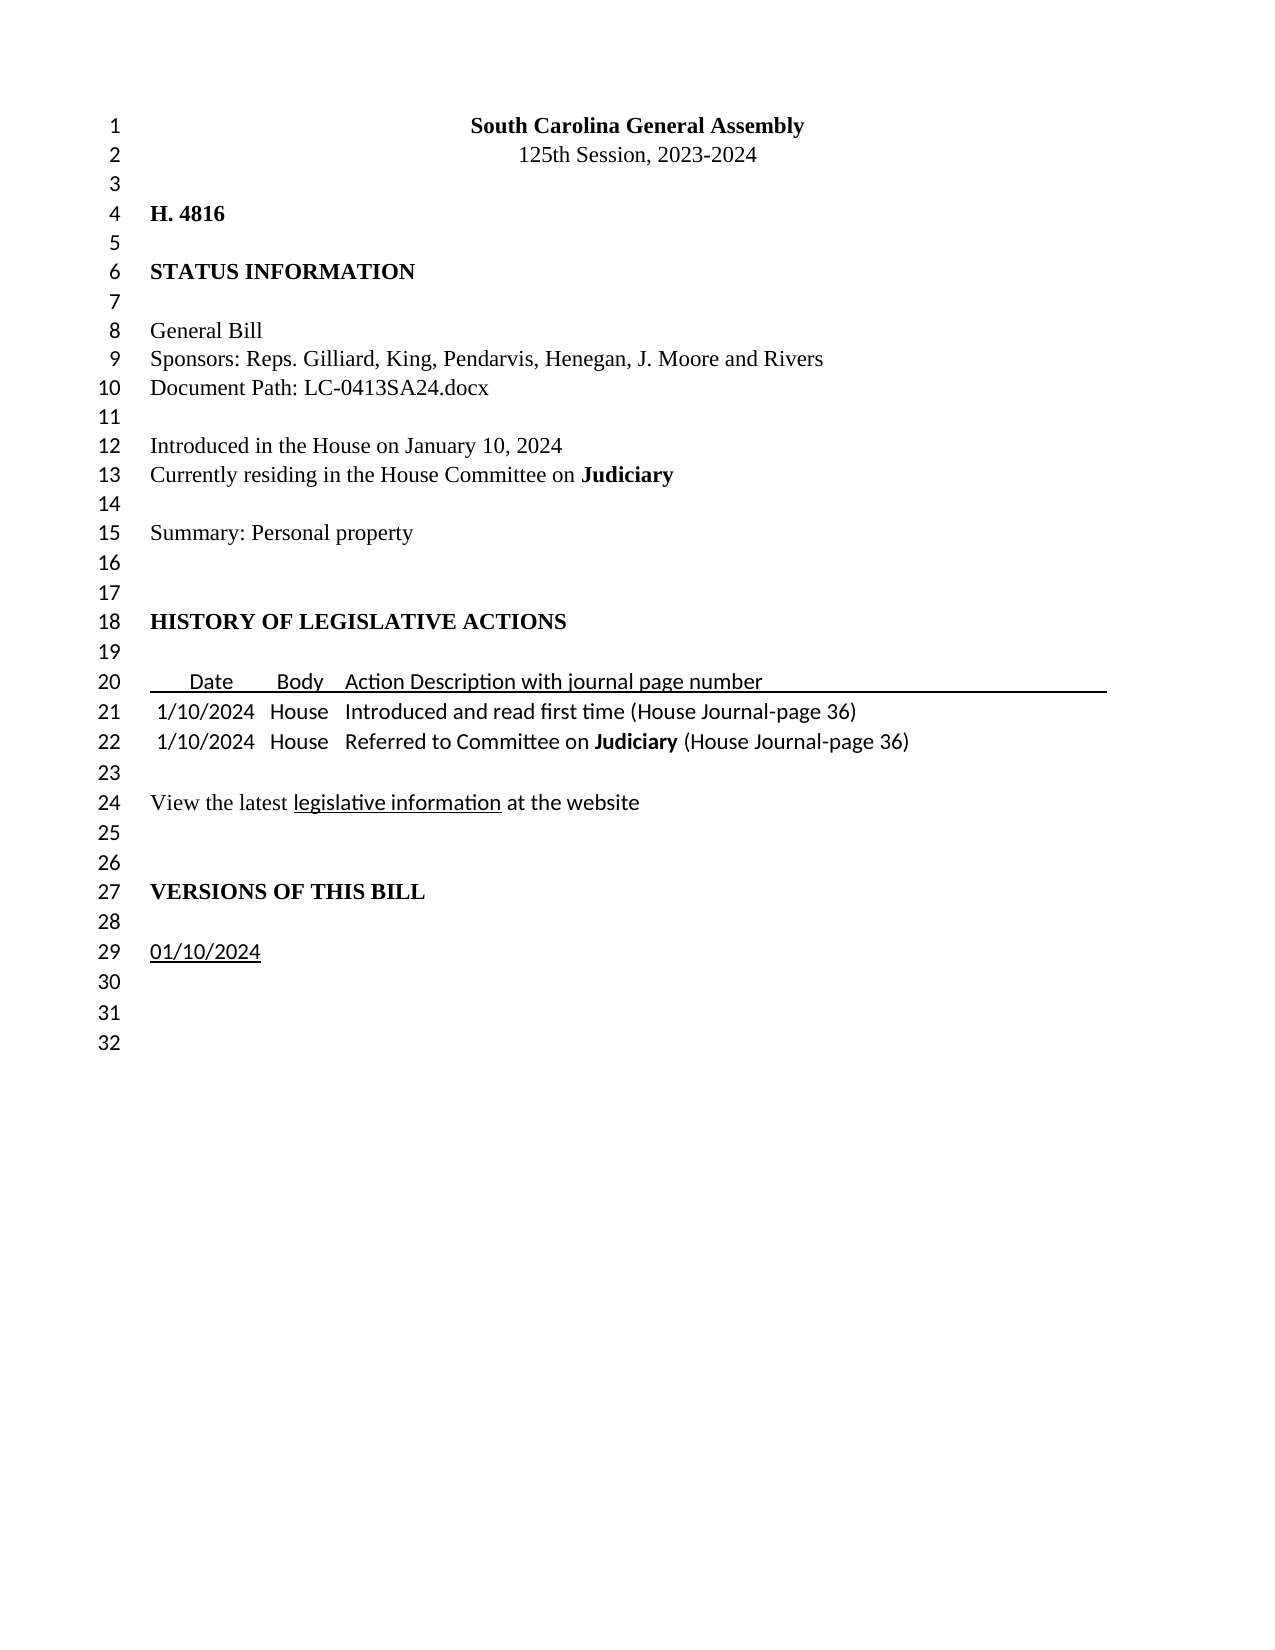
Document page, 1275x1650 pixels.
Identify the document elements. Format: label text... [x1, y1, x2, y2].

text Currently residing in the House Committee on Judiciary [150, 461, 1125, 487]
text View the latest legislative information at the website [150, 788, 1125, 816]
text Sponsors: Reps. Gilliard, King, Pendarvis, Henegan, J. Moore and Rivers [150, 345, 1125, 372]
text 125th Session, 2023-2024 [150, 141, 1125, 167]
text Date Body Action Description with journal page number [150, 667, 1125, 695]
text HISTORY OF LEGISLATIVE ACTIONS [150, 608, 1125, 635]
text 01/10/2024 [150, 937, 1125, 965]
text 1/10/2024 House Referred to Committee on Judiciary (House Journal-page 36) [150, 727, 1125, 755]
text STATUS INFORMATION [150, 258, 1125, 284]
text H. 4816 [150, 199, 1125, 226]
text South Carolina General Assembly [150, 112, 1125, 139]
text Introduced in the House on January 10, 2024 [150, 432, 1125, 459]
text Summary: Personal property [150, 519, 1125, 546]
text General Bill [150, 317, 1125, 343]
text 1/10/2024 House Introduced and read first time (House Journal-page 36) [150, 697, 1125, 725]
text Document Path: LC-0413SA24.docx [150, 374, 1125, 400]
text VERSIONS OF THIS BILL [150, 878, 1125, 905]
